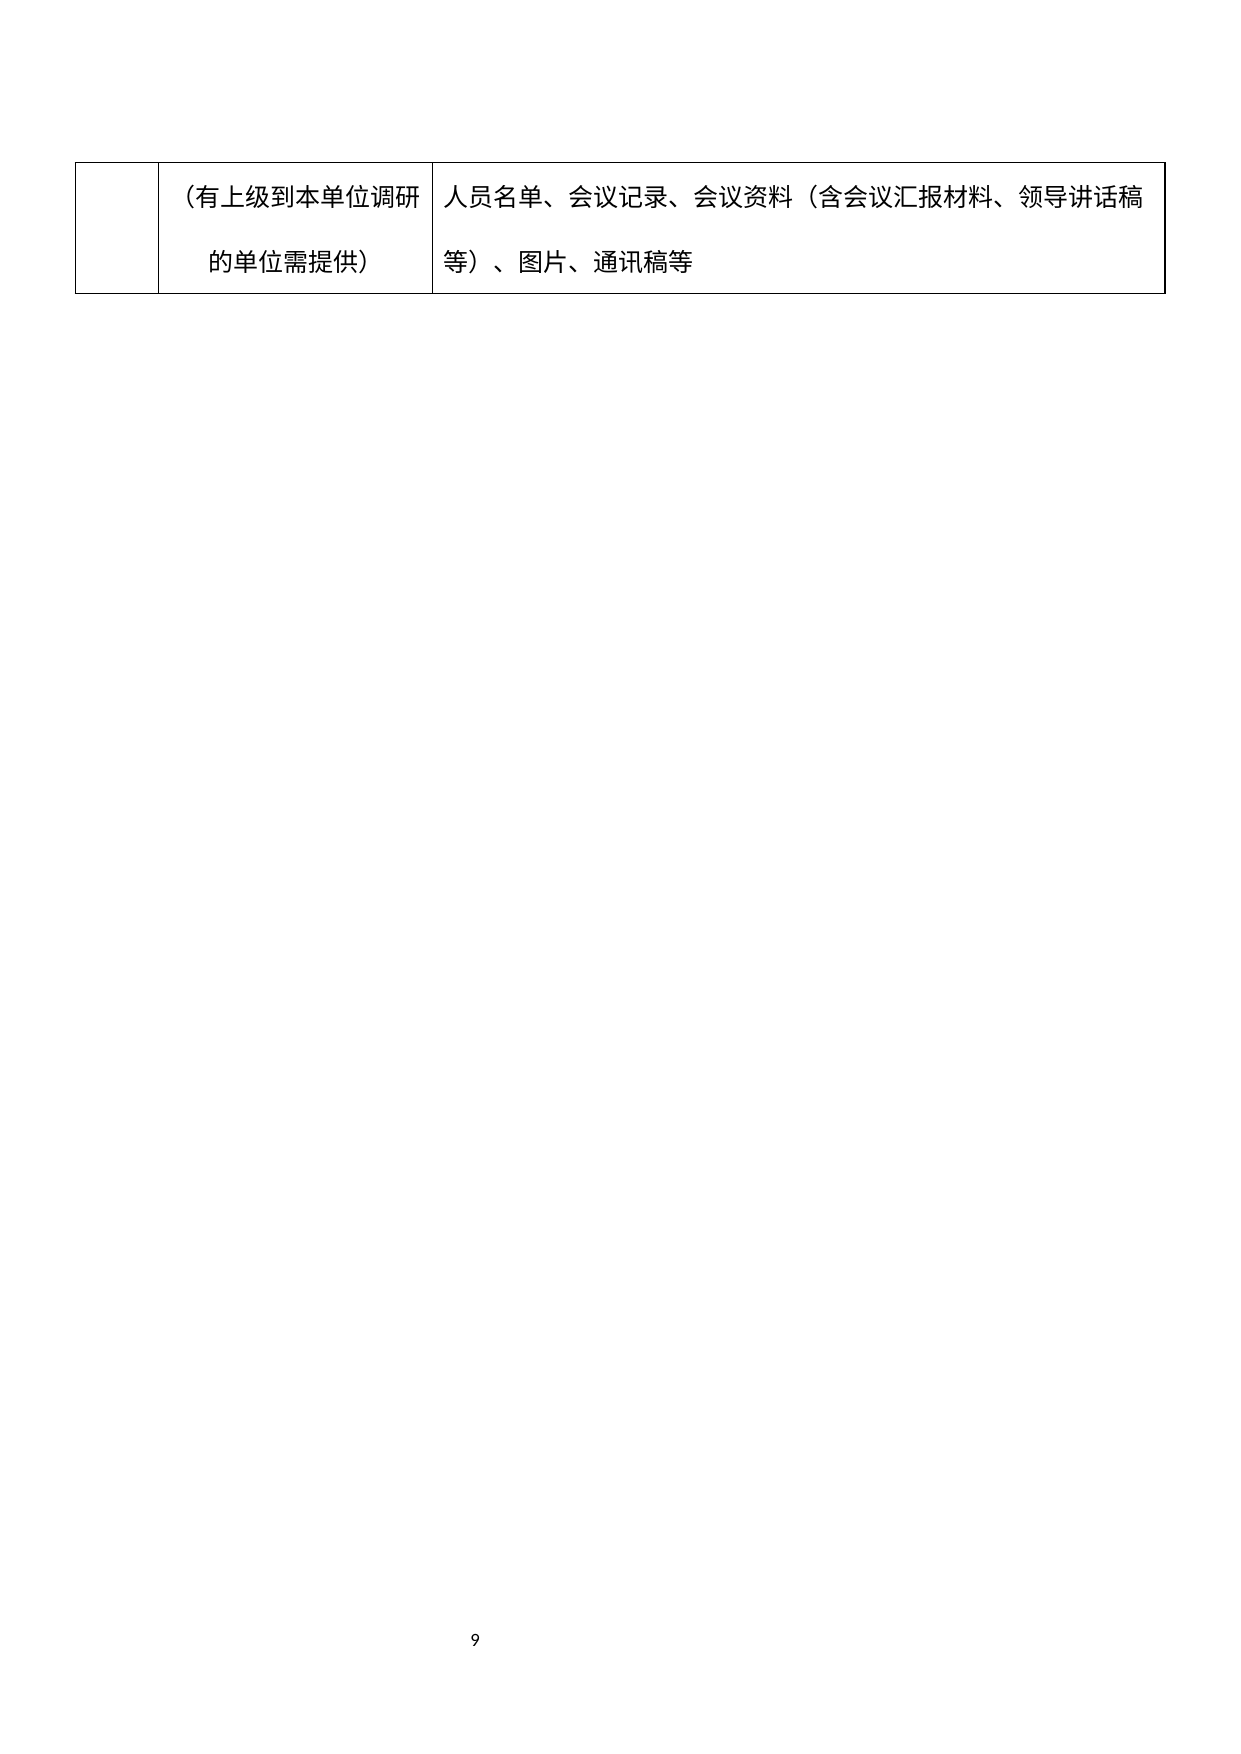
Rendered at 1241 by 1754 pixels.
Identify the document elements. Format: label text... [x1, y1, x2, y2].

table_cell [159, 163, 432, 293]
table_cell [433, 163, 1164, 293]
table_cell 15 [76, 163, 158, 293]
